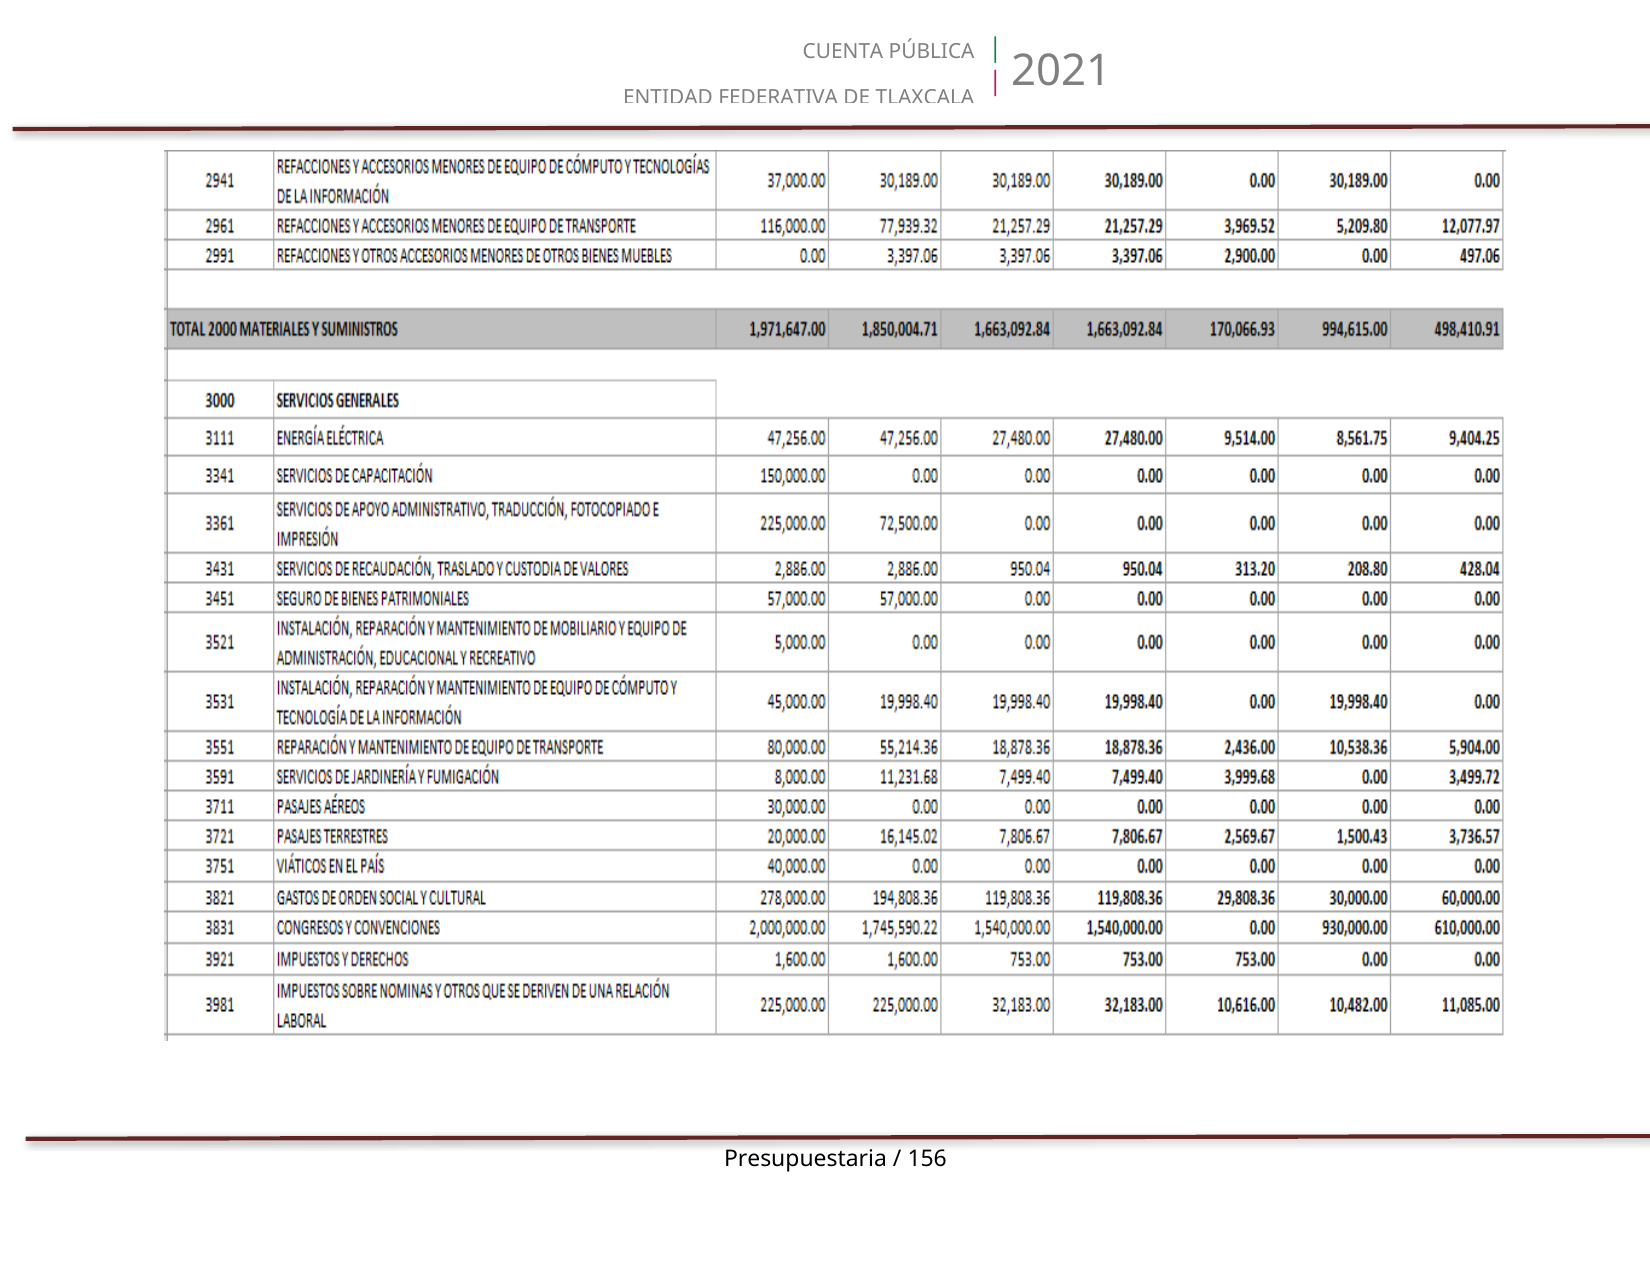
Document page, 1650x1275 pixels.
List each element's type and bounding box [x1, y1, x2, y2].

picture [989, 28, 1005, 99]
picture [164, 150, 1507, 1041]
